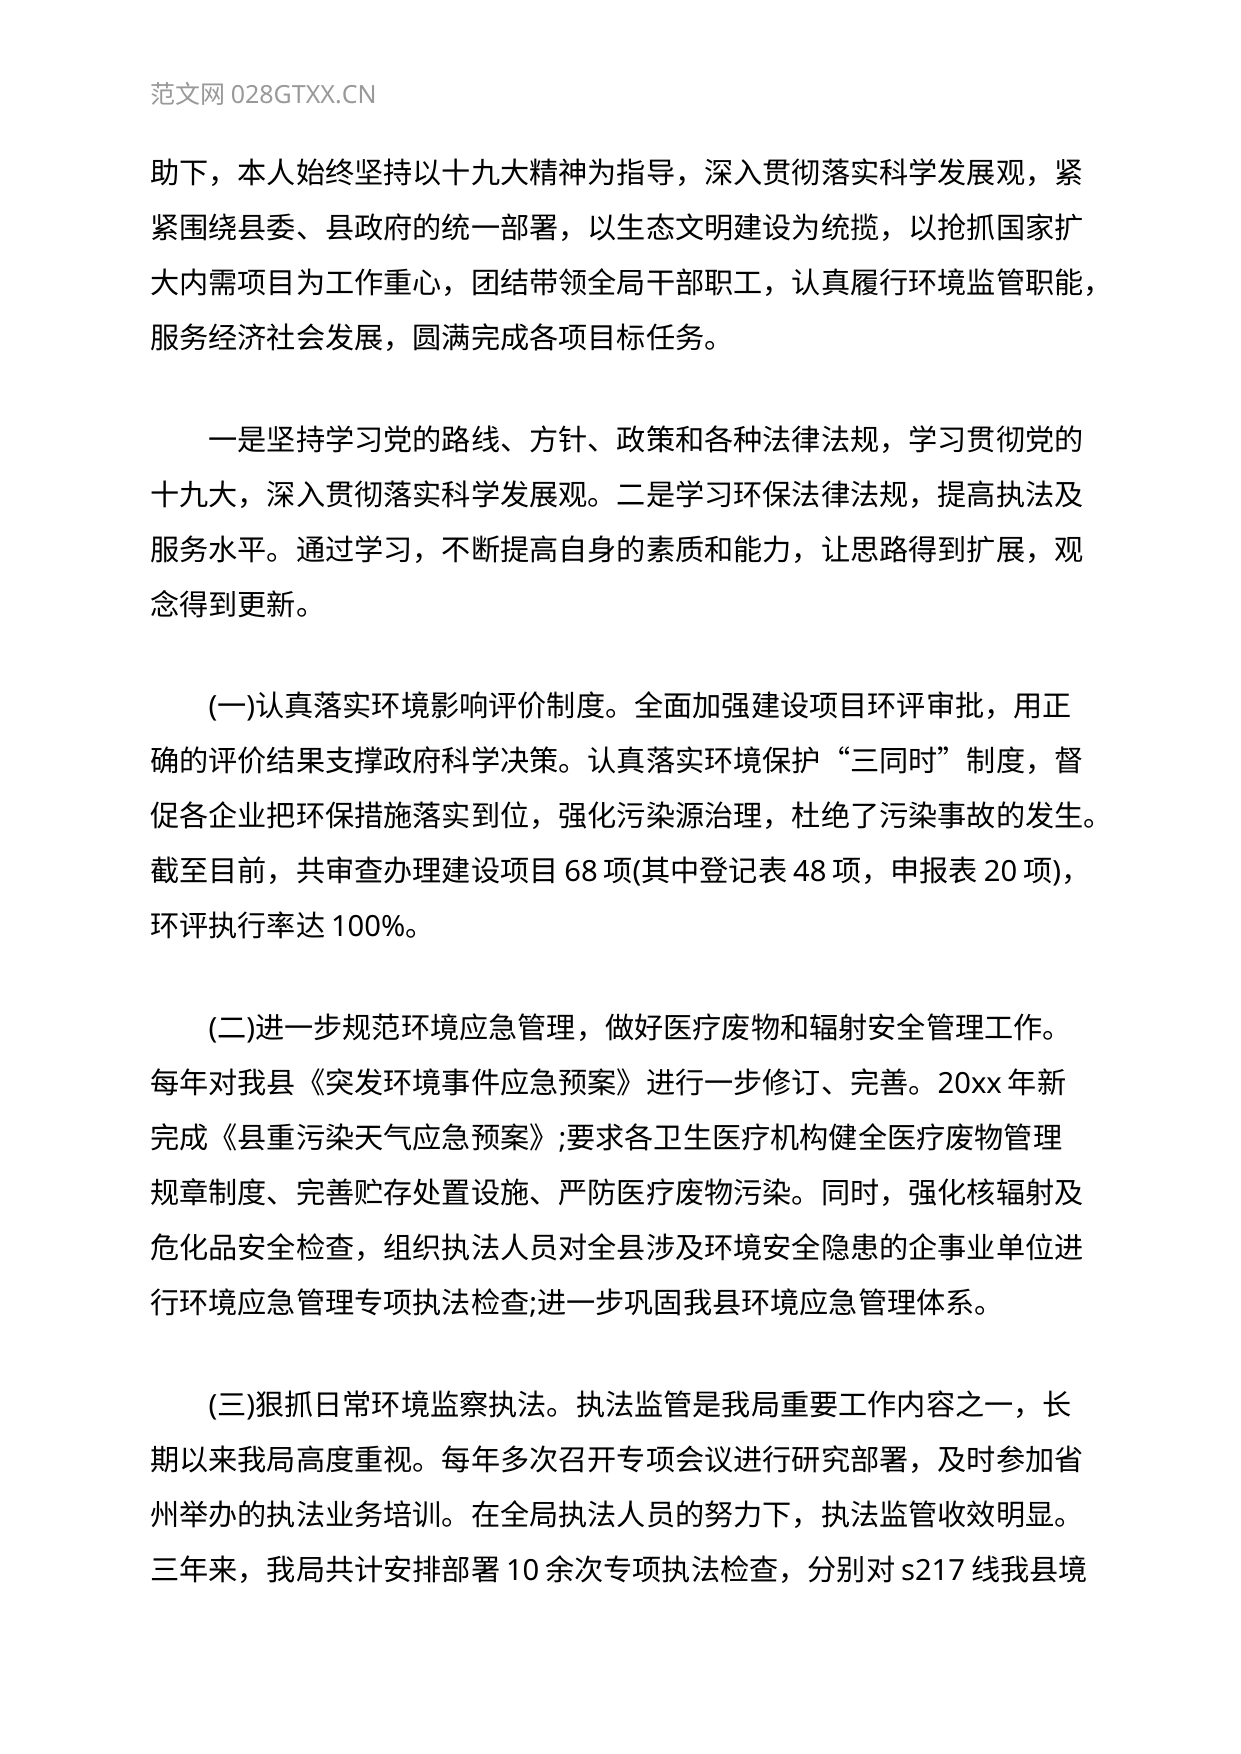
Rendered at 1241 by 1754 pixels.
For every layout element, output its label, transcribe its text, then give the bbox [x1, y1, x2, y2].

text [150, 1381, 1090, 1589]
text 一是坚持学习党的路线、方针、政策和各种法律法规，学习贯彻党的十九大，深入贯彻落实科学发展观。二是学习环保法律法规，提高执法及服务水平。通过学习，不断提高自身的素质和能力，让思路得到扩展，观念得到更新。 [150, 416, 1090, 623]
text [150, 150, 1090, 357]
text (一)认真落实环境影响评价制度。全面加强建设项目环评审批，用正确的评价结果支撑政府科学决策。认真落实环境保护“三同时”制度，督促各企业把环保措施落实到位，强化污染源治理，杜绝了污染事故的发生。截至目前，共审查办理建设项目68项(其中登记表48项，申报表20项)，环评执行率达100%。 [150, 683, 1090, 945]
text (二)进一步规范环境应急管理，做好医疗废物和辐射安全管理工作。每年对我县《突发环境事件应急预案》进行一步修订、完善。20xx年新完成《县重污染天气应急预案》;要求各卫生医疗机构健全医疗废物管理规章制度、完善贮存处置设施、严防医疗废物污染。同时，强化核辐射及危化品安全检查，组织执法人员对全县涉及环境安全隐患的企事业单位进行环境应急管理专项执法检查;进一步巩固我县环境应急管理体系。 [150, 1005, 1090, 1322]
